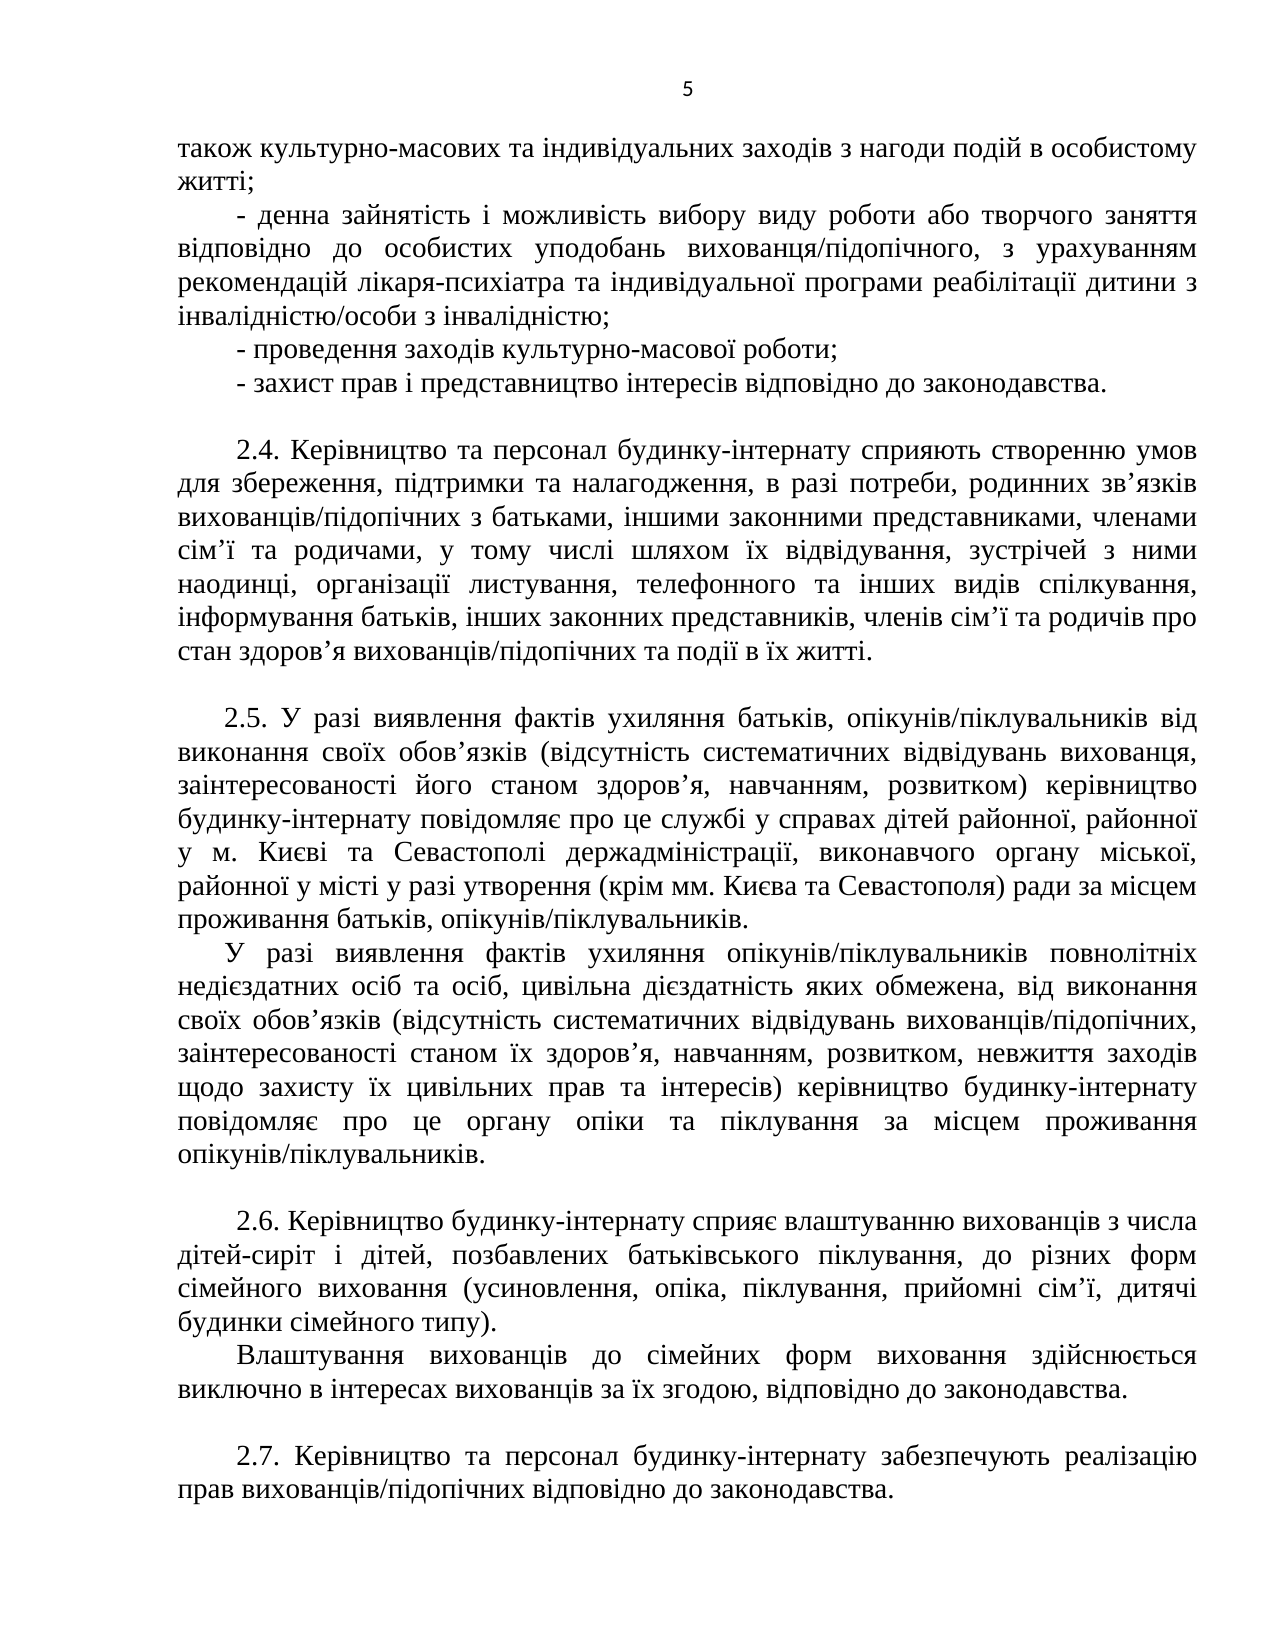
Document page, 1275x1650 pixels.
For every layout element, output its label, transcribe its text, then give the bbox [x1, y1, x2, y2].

text - захист прав і представництво інтересів відповідно до законодавства. [177, 365, 1198, 398]
text 2.4. Керівництво та персонал будинку-інтернату сприяють створенню умов для збереження, підтримки та налагодження, в разі потреби, родинних зв’язків вихованців/підопічних з батьками, іншими законними представниками, членами сім’ї та родичами, у тому числі шляхом їх відвідування, зустрічей з ними наодинці, організації листування, телефонного та інших видів спілкування, інформування батьків, інших законних представників, членів сім’ї та родичів про стан здоров’я вихованців/підопічних та події в їх житті. [177, 432, 1198, 667]
text У разі виявлення фактів ухиляння опікунів/піклувальників повнолітніх недієздатних осіб та осіб, цивільна дієздатність яких обмежена, від виконання своїх обов’язків (відсутність систематичних відвідувань вихованців/підопічних, заінтересованості станом їх здоров’я, навчанням, розвитком, невжиття заходів щодо захисту їх цивільних прав та інтересів) керівництво будинку-інтернату повідомляє про це органу опіки та піклування за місцем проживання опікунів/піклувальників. [177, 935, 1198, 1170]
text - денна зайнятість і можливість вибору виду роботи або творчого заняття відповідно до особистих уподобань вихованця/підопічного, з урахуванням рекомендацій лікаря-психіатра та індивідуальної програми реабілітації дитини з інвалідністю/особи з інвалідністю; [177, 197, 1198, 331]
text Влаштування вихованців до сімейних форм виховання здійснюється виключно в інтересах вихованців за їх згодою, відповідно до законодавства. [177, 1337, 1198, 1404]
text 2.6. Керівництво будинку-інтернату сприяє влаштуванню вихованців з числа дітей-сиріт і дітей, позбавлених батьківського піклування, до різних форм сімейного виховання (усиновлення, опіка, піклування, прийомні сім’ї, дитячі будинки сімейного типу). [177, 1203, 1198, 1337]
text 2.5. У разі виявлення фактів ухиляння батьків, опікунів/піклувальників від виконання своїх обов’язків (відсутність систематичних відвідувань вихованця, заінтересованості його станом здоров’я, навчанням, розвитком) керівництво будинку-інтернату повідомляє про це службі у справах дітей районної, районної у м. Києві та Севастополі держадміністрації, виконавчого органу міської, районної у місті у разі утворення (крім мм. Києва та Севастополя) ради за місцем проживання батьків, опікунів/піклувальників. [177, 700, 1198, 935]
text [177, 130, 1198, 197]
text 2.7. Керівництво та персонал будинку-інтернату забезпечують реалізацію прав вихованців/підопічних відповідно до законодавства. [177, 1438, 1198, 1505]
text - проведення заходів культурно-масової роботи; [177, 331, 1198, 365]
